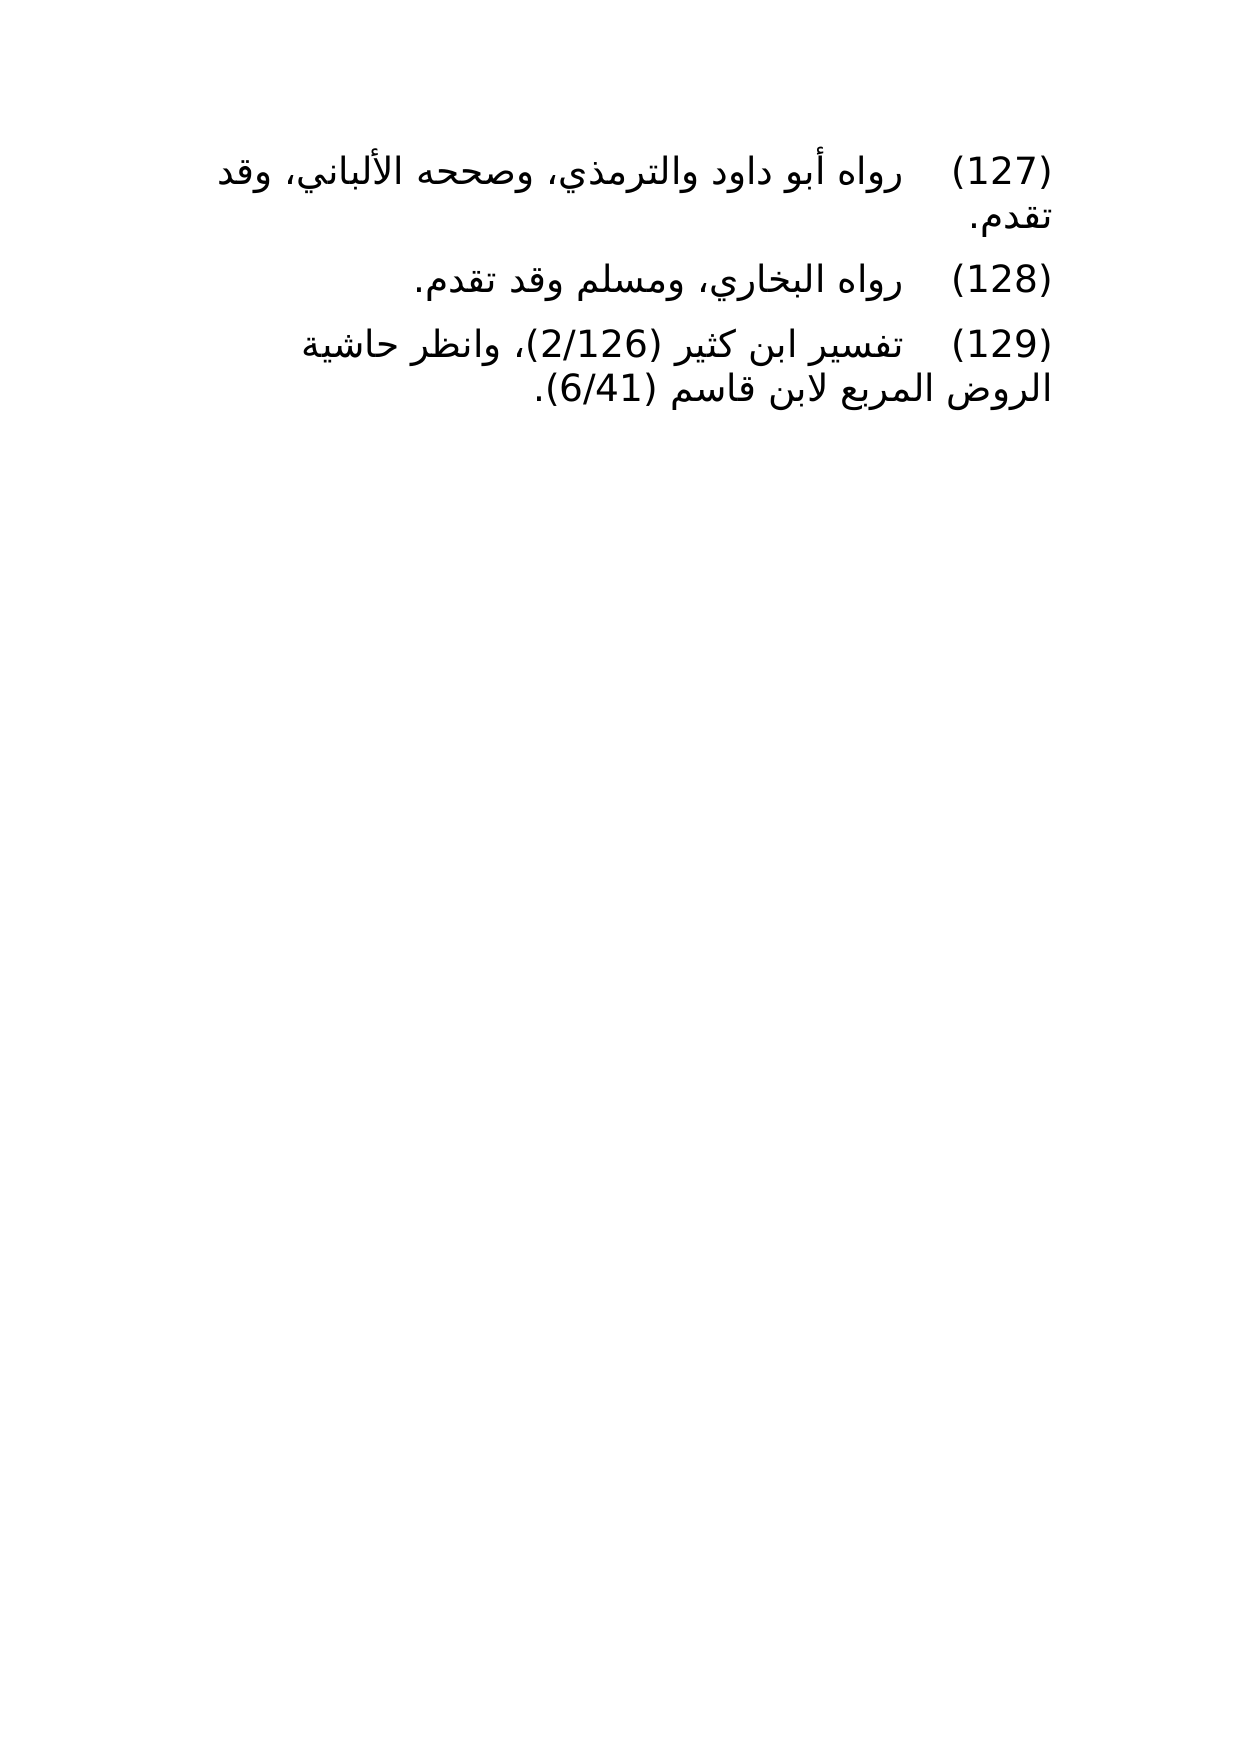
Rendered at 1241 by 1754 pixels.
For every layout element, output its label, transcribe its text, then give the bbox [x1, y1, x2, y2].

text (128) رواه البخاري، ومسلم وقد تقدم. [187, 258, 1053, 302]
text (129) تفسير ابن كثير (2/126)، وانظر حاشية الروض المربع لابن قاسم (6/41). [187, 323, 1053, 410]
text (127) رواه أبو داود والترمذي، وصححه الألباني، وقد تقدم. [187, 150, 1053, 237]
